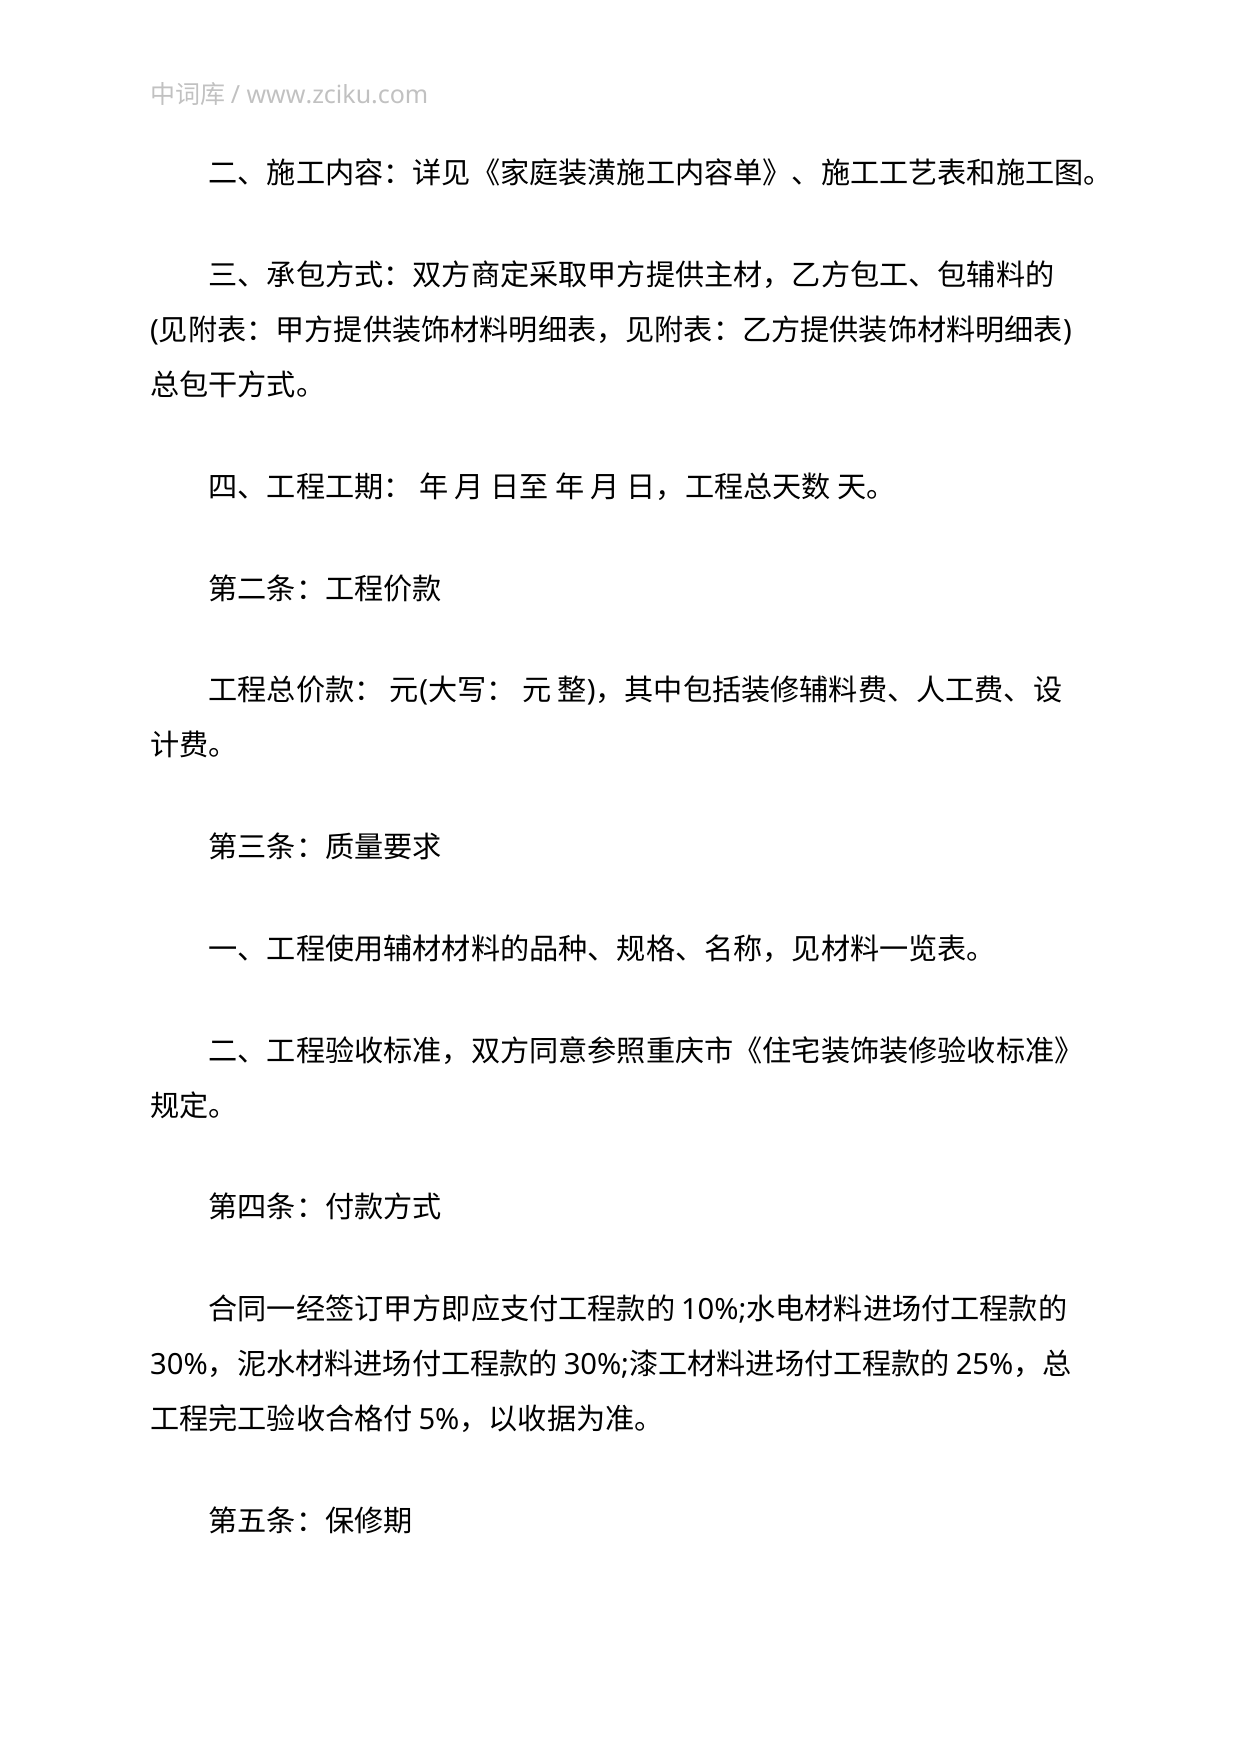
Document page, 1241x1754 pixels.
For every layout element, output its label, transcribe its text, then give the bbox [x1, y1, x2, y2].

text 第五条：保修期 [150, 1498, 1090, 1540]
text 工程总价款： 元(大写： 元 整)，其中包括装修辅料费、人工费、设计费。 [150, 667, 1090, 764]
text 四、工程工期： 年 月 日至 年 月 日，工程总天数 天。 [150, 463, 1090, 506]
text 一、工程使用辅材材料的品种、规格、名称，见材料一览表。 [150, 926, 1090, 968]
text 三、承包方式：双方商定采取甲方提供主材，乙方包工、包辅料的(见附表：甲方提供装饰材料明细表，见附表：乙方提供装饰材料明细表)总包干方式。 [150, 252, 1090, 404]
text 合同一经签订甲方即应支付工程款的10%;水电材料进场付工程款的30%，泥水材料进场付工程款的30%;漆工材料进场付工程款的25%，总工程完工验收合格付5%，以收据为准。 [150, 1286, 1090, 1438]
text 二、施工内容：详见《家庭装潢施工内容单》、施工工艺表和施工图。 [150, 150, 1090, 192]
text 第四条：付款方式 [150, 1184, 1090, 1226]
text 第二条：工程价款 [150, 565, 1090, 607]
text 第三条：质量要求 [150, 824, 1090, 866]
text 二、工程验收标准，双方同意参照重庆市《住宅装饰装修验收标准》规定。 [150, 1027, 1090, 1124]
